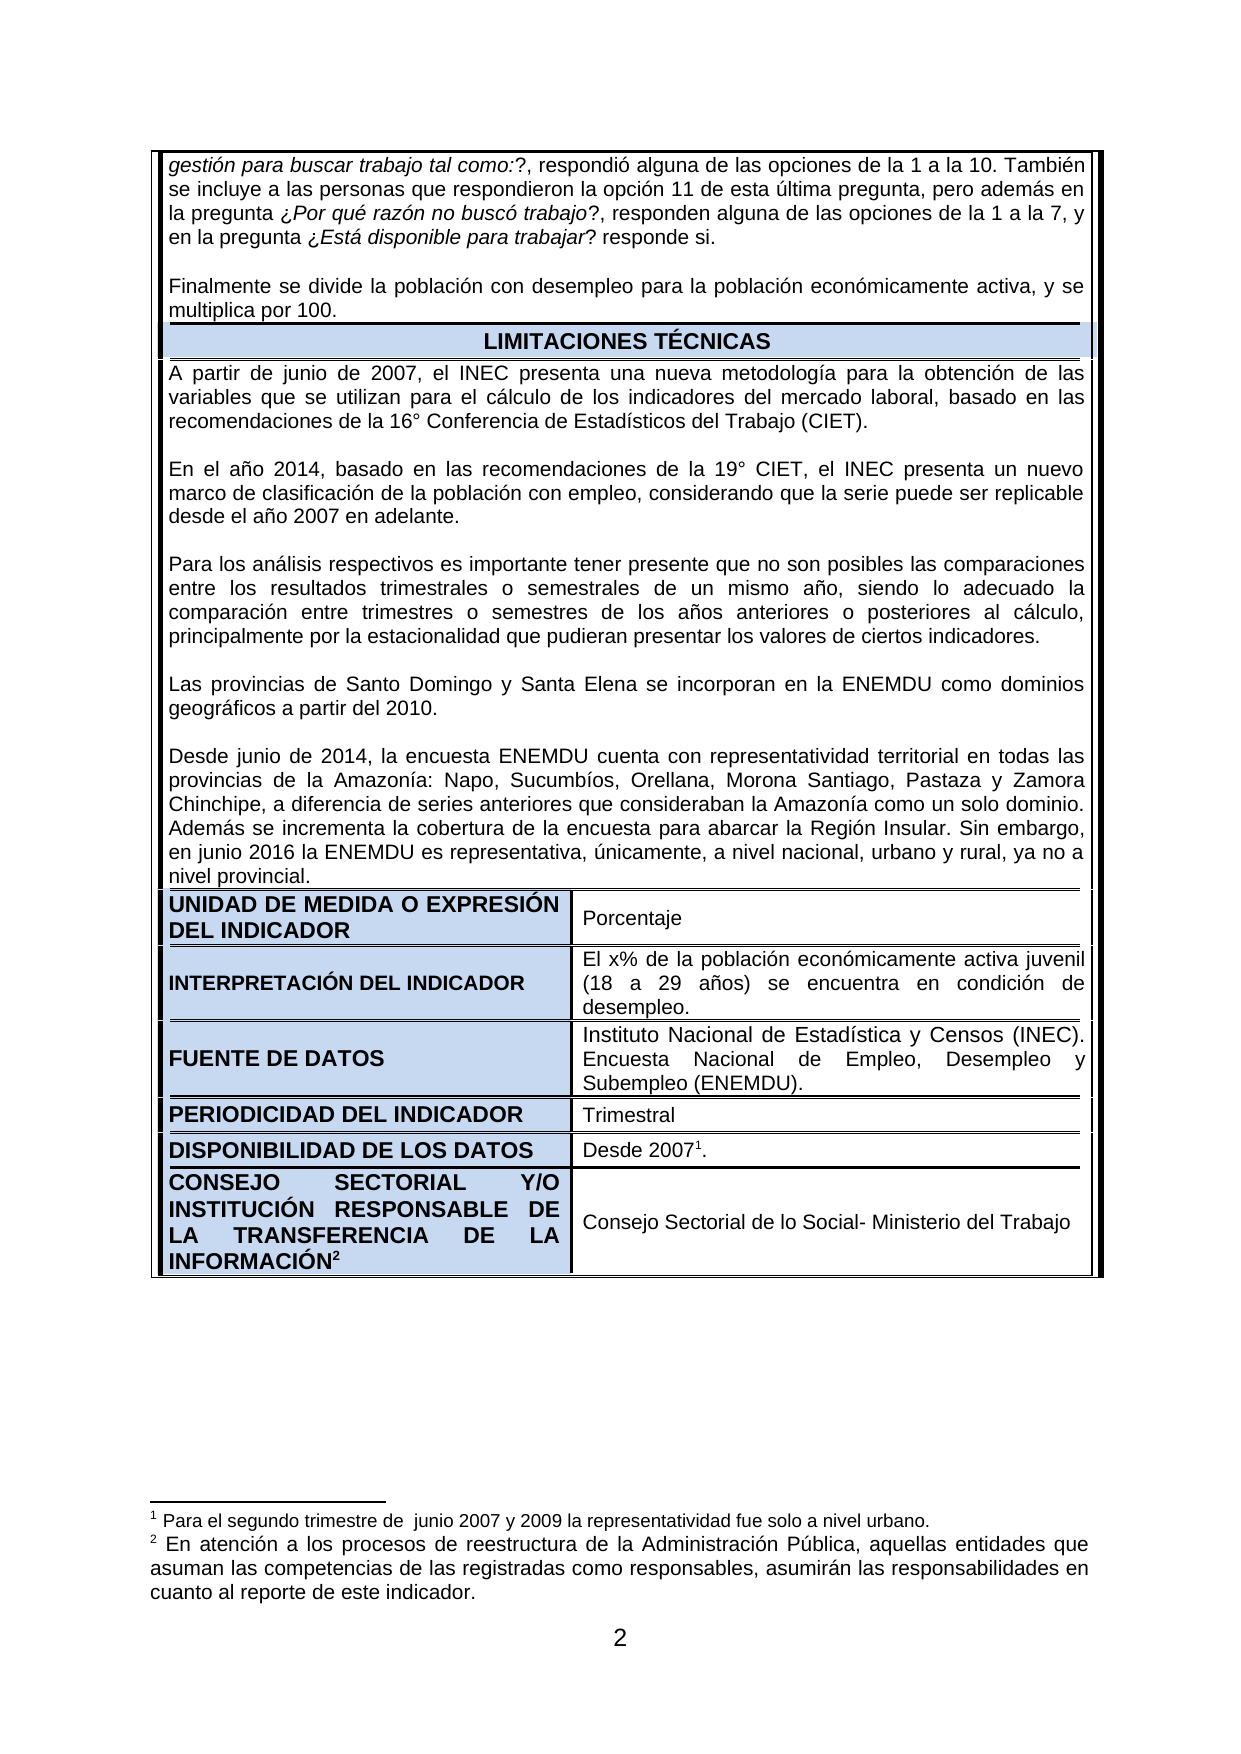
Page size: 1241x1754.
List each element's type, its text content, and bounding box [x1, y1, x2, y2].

table_cell Consejo Sectorial de lo Social- Ministerio del Trabajo [571, 1166, 1091, 1274]
table_cell INTERPRETACIÓN DEL INDICADOR [157, 944, 571, 1019]
table_cell Desde 2007. [571, 1131, 1097, 1166]
table_cell Instituto Nacional de Estadística y Censos (INEC). Encuesta Nacional de Empleo, Desempleo y Subempleo (ENEMDU). [571, 1019, 1097, 1095]
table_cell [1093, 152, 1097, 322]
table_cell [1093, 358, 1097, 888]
table_cell A partir de junio de 2007, el INEC presenta una nueva metodología para la obtención de las variables que se utilizan para el cálculo de los indicadores del mercado laboral, basado en las recomendaciones de la 16° Conferencia de Estadísticos del Trabajo (CIET). En el año 2014, basado en las recomendaciones de la 19° CIET, el INEC presenta un nuevo marco de clasificación de la población con empleo, considerando que la serie puede ser replicable desde el año 2007 en adelante. Para los análisis respectivos es importante tener presente que no son posibles las comparaciones entre los resultados trimestrales o semestrales de un mismo año, siendo lo adecuado la comparación entre trimestres o semestres de los años anteriores o posteriores al cálculo, principalmente por la estacionalidad que pudieran presentar los valores de ciertos indicadores. Las provincias de Santo Domingo y Santa Elena se incorporan en la ENEMDU como dominios geográficos a partir del 2010. Desde junio de 2014, la encuesta ENEMDU cuenta con representatividad territorial en todas las provincias de la Amazonía: Napo, Sucumbíos, Orellana, Morona Santiago, Pastaza y Zamora Chinchipe, a diferencia de series anteriores que consideraban la Amazonía como un solo dominio. Además se incrementa la cobertura de la encuesta para abarcar la Región Insular. Sin embargo, en junio 2016 la ENEMDU es representativa, únicamente, a nivel nacional, urbano y rural, ya no a nivel provincial. [163, 358, 1092, 888]
table_cell CONSEJO SECTORIAL Y/O INSTITUCIÓN RESPONSABLE DE LA TRANSFERENCIA DE LA INFORMACIÓN [163, 1166, 571, 1274]
table_cell PERIODICIDAD DEL INDICADOR [163, 1095, 570, 1131]
table_cell LIMITACIONES TÉCNICAS [163, 322, 1091, 357]
table_cell Porcentaje [571, 888, 1097, 944]
table_cell DISPONIBILIDAD DE LOS DATOS [157, 1131, 571, 1166]
table_cell El x% de la población económicamente activa juvenil (18 a 29 años) se encuentra en condición de desempleo. [571, 944, 1097, 1019]
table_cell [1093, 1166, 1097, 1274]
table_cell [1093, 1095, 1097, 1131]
table_cell UNIDAD DE MEDIDA O EXPRESIÓN DEL INDICADOR [157, 888, 571, 944]
table_cell Trimestral [573, 1095, 1092, 1131]
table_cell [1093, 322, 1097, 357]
table_cell FUENTE DE DATOS [157, 1019, 571, 1095]
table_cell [163, 153, 1091, 322]
